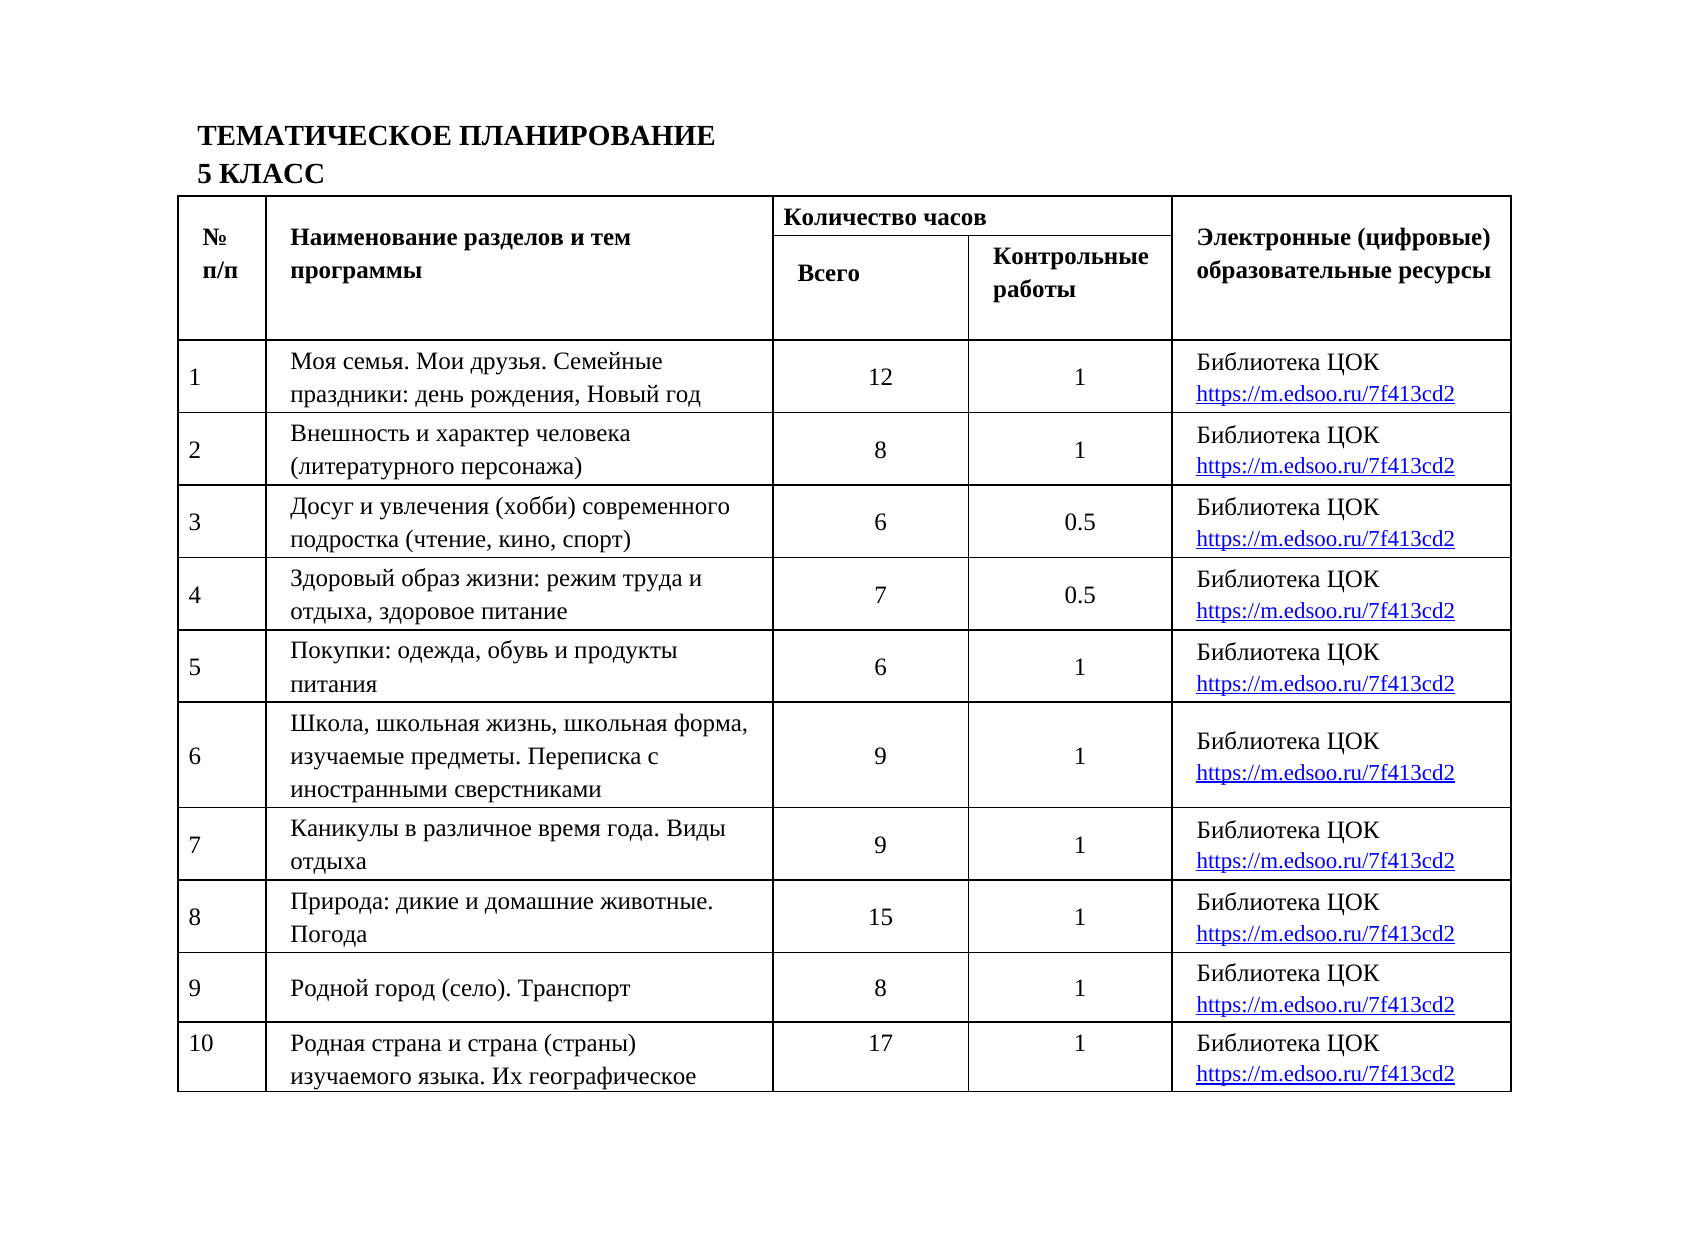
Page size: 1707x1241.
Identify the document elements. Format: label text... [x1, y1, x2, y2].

table_cell Внешность и характер человека (литературного персонажа) [267, 413, 772, 484]
table_cell 8 [179, 881, 265, 951]
table_cell Контрольные работы [969, 236, 1171, 339]
table_cell Досуг и увлечения (хобби) современного подростка (чтение, кино, спорт) [267, 486, 772, 556]
table_cell 8 [774, 953, 968, 1021]
table_cell 1 [969, 1023, 1171, 1091]
table_cell 2 [179, 413, 265, 484]
table_header Наименование разделов и тем программы [267, 197, 772, 339]
table_cell 17 [774, 1023, 968, 1091]
text 5 КЛАСС [190, 157, 1618, 190]
table_cell Покупки: одежда, обувь и продукты питания [267, 631, 772, 701]
table_cell Библиотека ЦОК https://m.edsoo.ru/7f413cd2 [1173, 703, 1510, 807]
table_cell Библиотека ЦОК https://m.edsoo.ru/7f413cd2 [1173, 881, 1510, 951]
table_cell 1 [969, 703, 1171, 807]
table_cell 7 [774, 558, 968, 629]
table_cell 9 [179, 953, 265, 1021]
table_cell Школа, школьная жизнь, школьная форма, изучаемые предметы. Переписка с иностранными сверстниками [267, 703, 772, 807]
table_cell 1 [969, 953, 1171, 1021]
table_cell 7 [179, 808, 265, 879]
table_cell Каникулы в различное время года. Виды отдыха [267, 808, 772, 879]
table_cell Библиотека ЦОК https://m.edsoo.ru/7f413cd2 [1173, 953, 1510, 1021]
table_cell 9 [774, 703, 968, 807]
table_cell 6 [179, 703, 265, 807]
table_cell Библиотека ЦОК https://m.edsoo.ru/7f413cd2 [1173, 486, 1510, 556]
table_header Количество часов [774, 197, 1171, 234]
table_cell 15 [774, 881, 968, 951]
table_header Электронные (цифровые) образовательные ресурсы [1173, 197, 1510, 339]
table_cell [267, 1023, 772, 1091]
table_cell Родной город (село). Транспорт [267, 953, 772, 1021]
table_cell Библиотека ЦОК https://m.edsoo.ru/7f413cd2 [1173, 631, 1510, 701]
table_cell Здоровый образ жизни: режим труда и отдыха, здоровое питание [267, 558, 772, 629]
table_cell 5 [179, 631, 265, 701]
table_cell Природа: дикие и домашние животные. Погода [267, 881, 772, 951]
table_cell Библиотека ЦОК https://m.edsoo.ru/7f413cd2 [1173, 341, 1510, 412]
table_cell Библиотека ЦОК https://m.edsoo.ru/7f413cd2 [1173, 413, 1510, 484]
table_cell 1 [969, 631, 1171, 701]
table_cell 0.5 [969, 486, 1171, 556]
table_cell 1 [179, 341, 265, 412]
table_cell 1 [969, 341, 1171, 412]
table_cell 9 [774, 808, 968, 879]
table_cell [1173, 1023, 1510, 1091]
table_cell Библиотека ЦОК https://m.edsoo.ru/7f413cd2 [1173, 808, 1510, 879]
table_cell 3 [179, 486, 265, 556]
table_cell 0.5 [969, 558, 1171, 629]
table_cell 6 [774, 486, 968, 556]
table_header № п/п [179, 197, 265, 339]
table_cell 6 [774, 631, 968, 701]
text ТЕМАТИЧЕСКОЕ ПЛАНИРОВАНИЕ [190, 118, 1618, 152]
table_cell 4 [179, 558, 265, 629]
table_cell 10 [179, 1023, 265, 1091]
table_cell Моя семья. Мои друзья. Семейные праздники: день рождения, Новый год [267, 341, 772, 412]
table_cell 12 [774, 341, 968, 412]
table_cell Библиотека ЦОК https://m.edsoo.ru/7f413cd2 [1173, 558, 1510, 629]
table_cell 8 [774, 413, 968, 484]
table_cell 1 [969, 413, 1171, 484]
table_cell 1 [969, 881, 1171, 951]
table_cell 1 [969, 808, 1171, 879]
table_cell Всего [774, 236, 968, 339]
